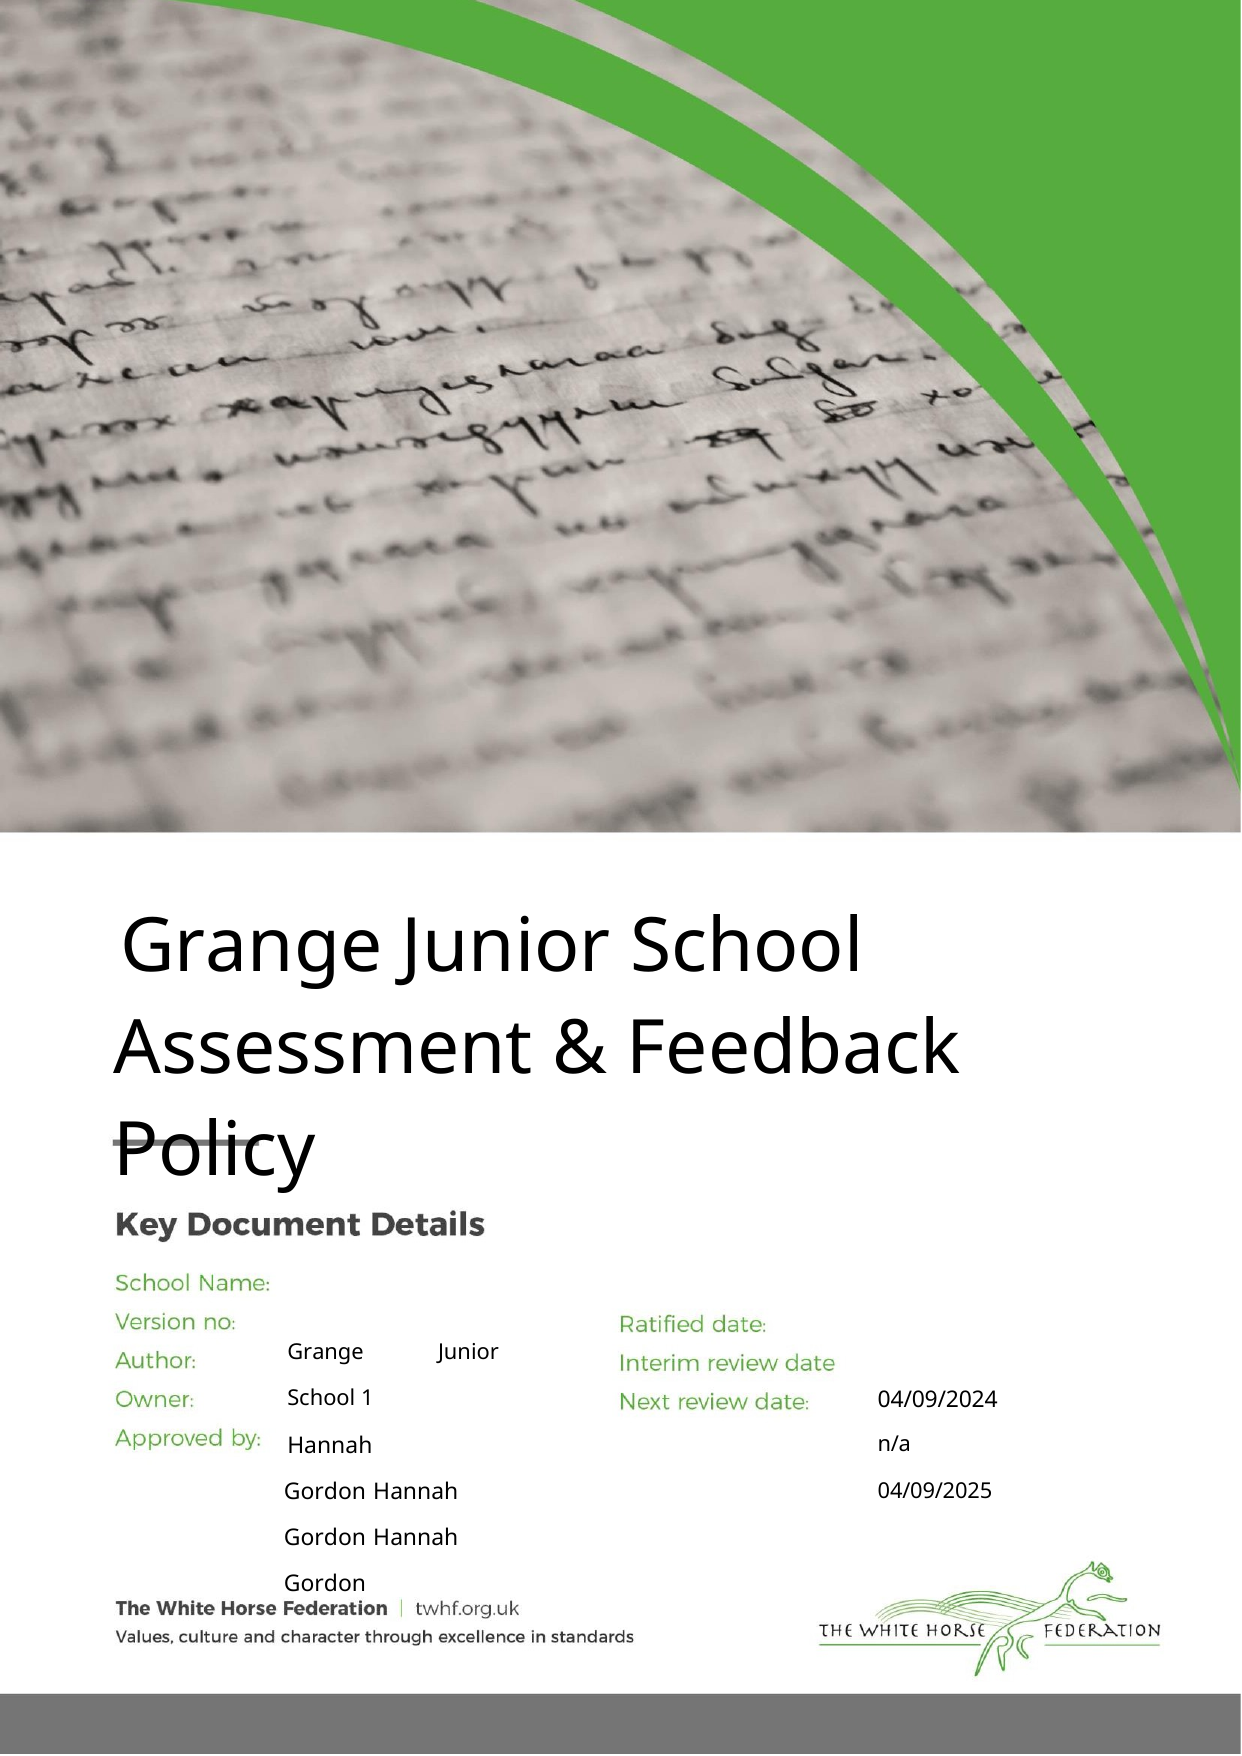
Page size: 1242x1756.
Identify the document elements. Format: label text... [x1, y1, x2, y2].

text 04/09/2024 [877, 1382, 1183, 1414]
text Hannah Gordon Hannah Gordon Hannah Gordon [284, 1429, 458, 1598]
text n/a 04/09/2025 [877, 1428, 1012, 1505]
text Grange Junior School 1 [287, 1336, 499, 1412]
picture [0, 0, 1241, 1754]
title Grange Junior School Assessment & Feedback Policy [113, 891, 1136, 1197]
